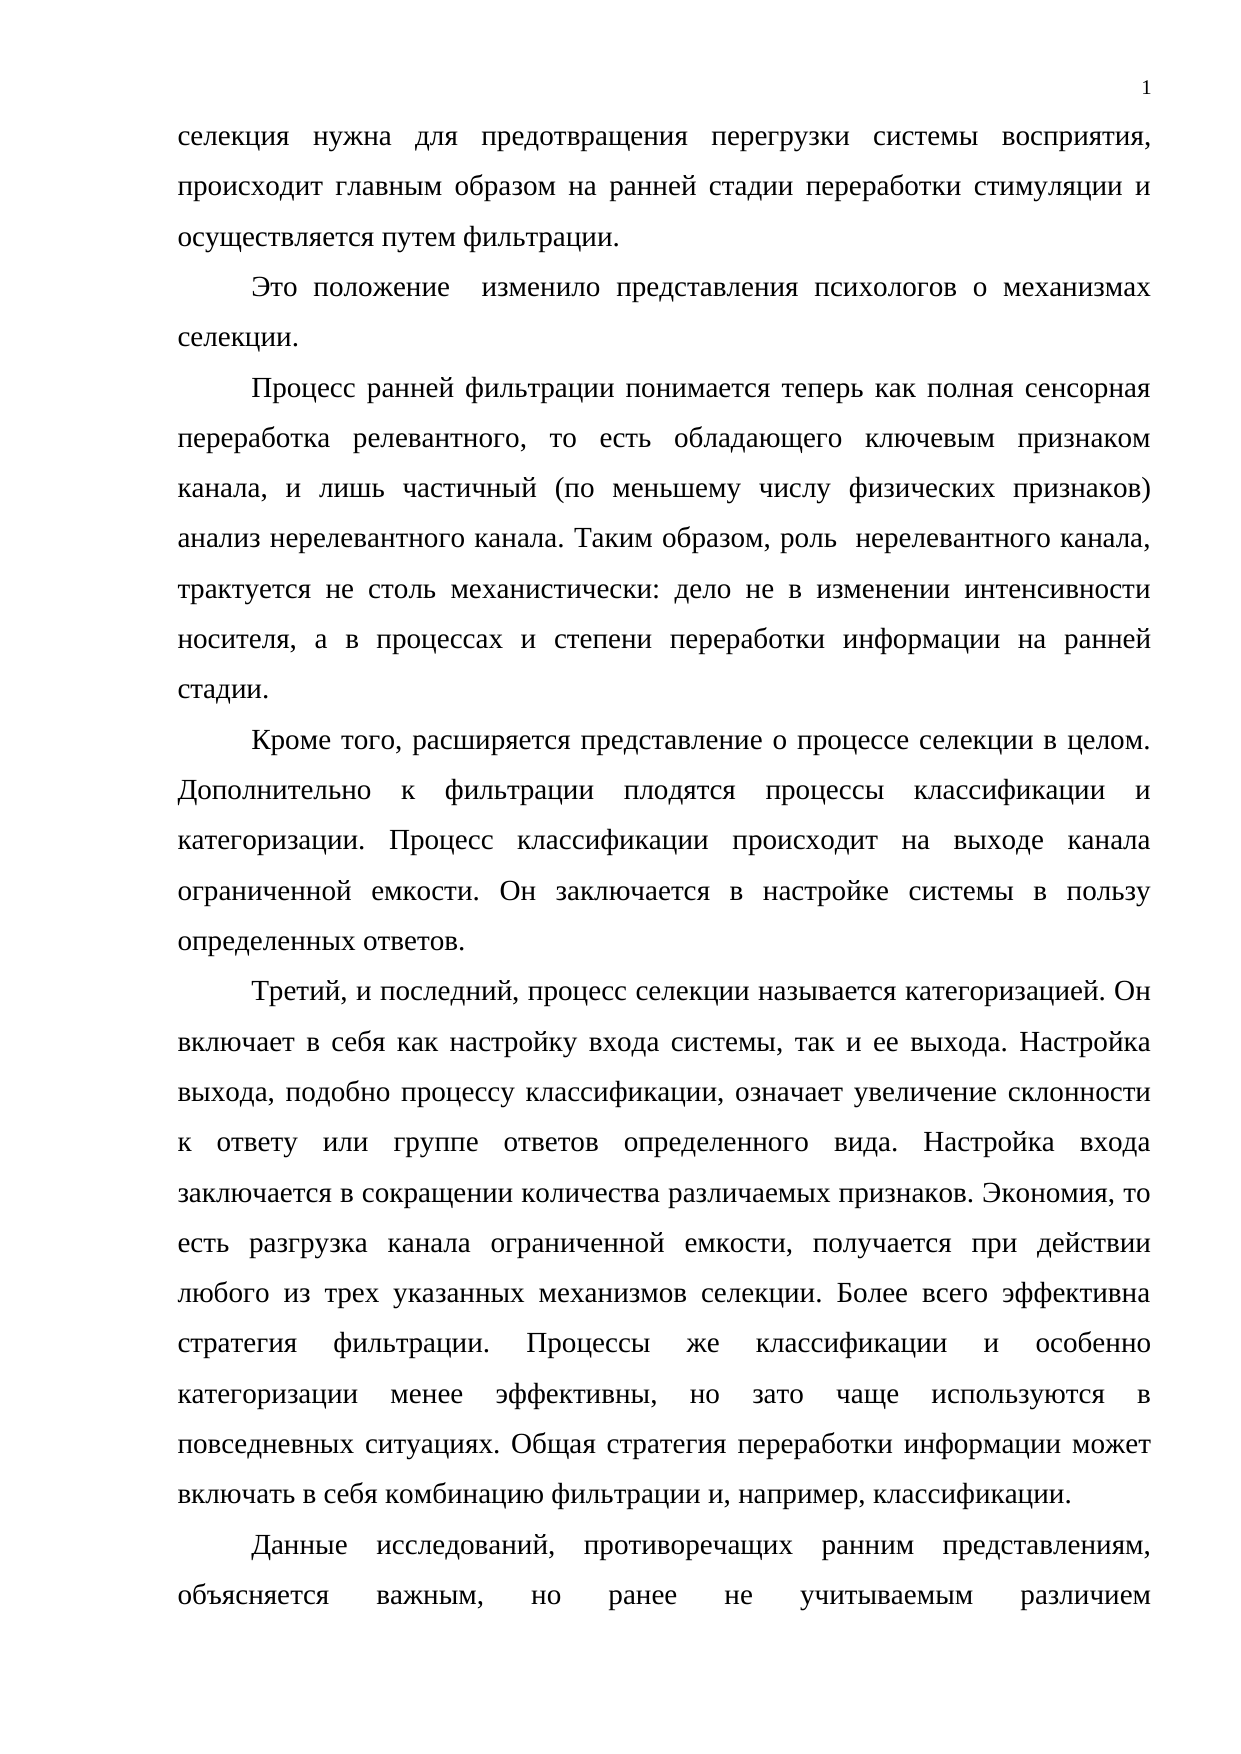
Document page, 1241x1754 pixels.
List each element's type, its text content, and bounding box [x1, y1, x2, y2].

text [177, 118, 1152, 252]
text Процесс ранней фильтрации понимается теперь как полная сенсорная переработка релевантного, то есть обладающего ключевым признаком канала, и лишь частичный (по меньшему числу физических признаков) анализ нерелевантного канала. Таким образом, роль нерелевантного канала, трактуется не столь механистически: дело не в изменении интенсивности носителя, а в процессах и степени переработки информации на ранней стадии. [177, 370, 1152, 705]
text Третий, и последний, процесс селекции называется категоризацией. Он включает в себя как настройку входа системы, так и ее выхода. Настройка выхода, подобно процессу классификации, означает увеличение склонности к ответу или группе ответов определенного вида. Настройка входа заключается в сокращении количества различаемых признаков. Экономия, то есть разгрузка канала ограниченной емкости, получается при действии любого из трех указанных механизмов селекции. Более всего эффективна стратегия фильтрации. Процессы же классификации и особенно категоризации менее эффективны, но зато чаще используются в повседневных ситуациях. Общая стратегия переработки информации может включать в себя комбинацию фильтрации и, например, классификации. [177, 973, 1152, 1510]
text Кроме того, расширяется представление о процессе селекции в целом. Дополнительно к фильтрации плодятся процессы классификации и категоризации. Процесс классификации происходит на выходе канала ограниченной емкости. Он заключается в настройке системы в пользу определенных ответов. [177, 722, 1152, 957]
text Это положение изменило представления психологов о механизмах селекции. [177, 269, 1152, 353]
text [177, 1527, 1152, 1611]
